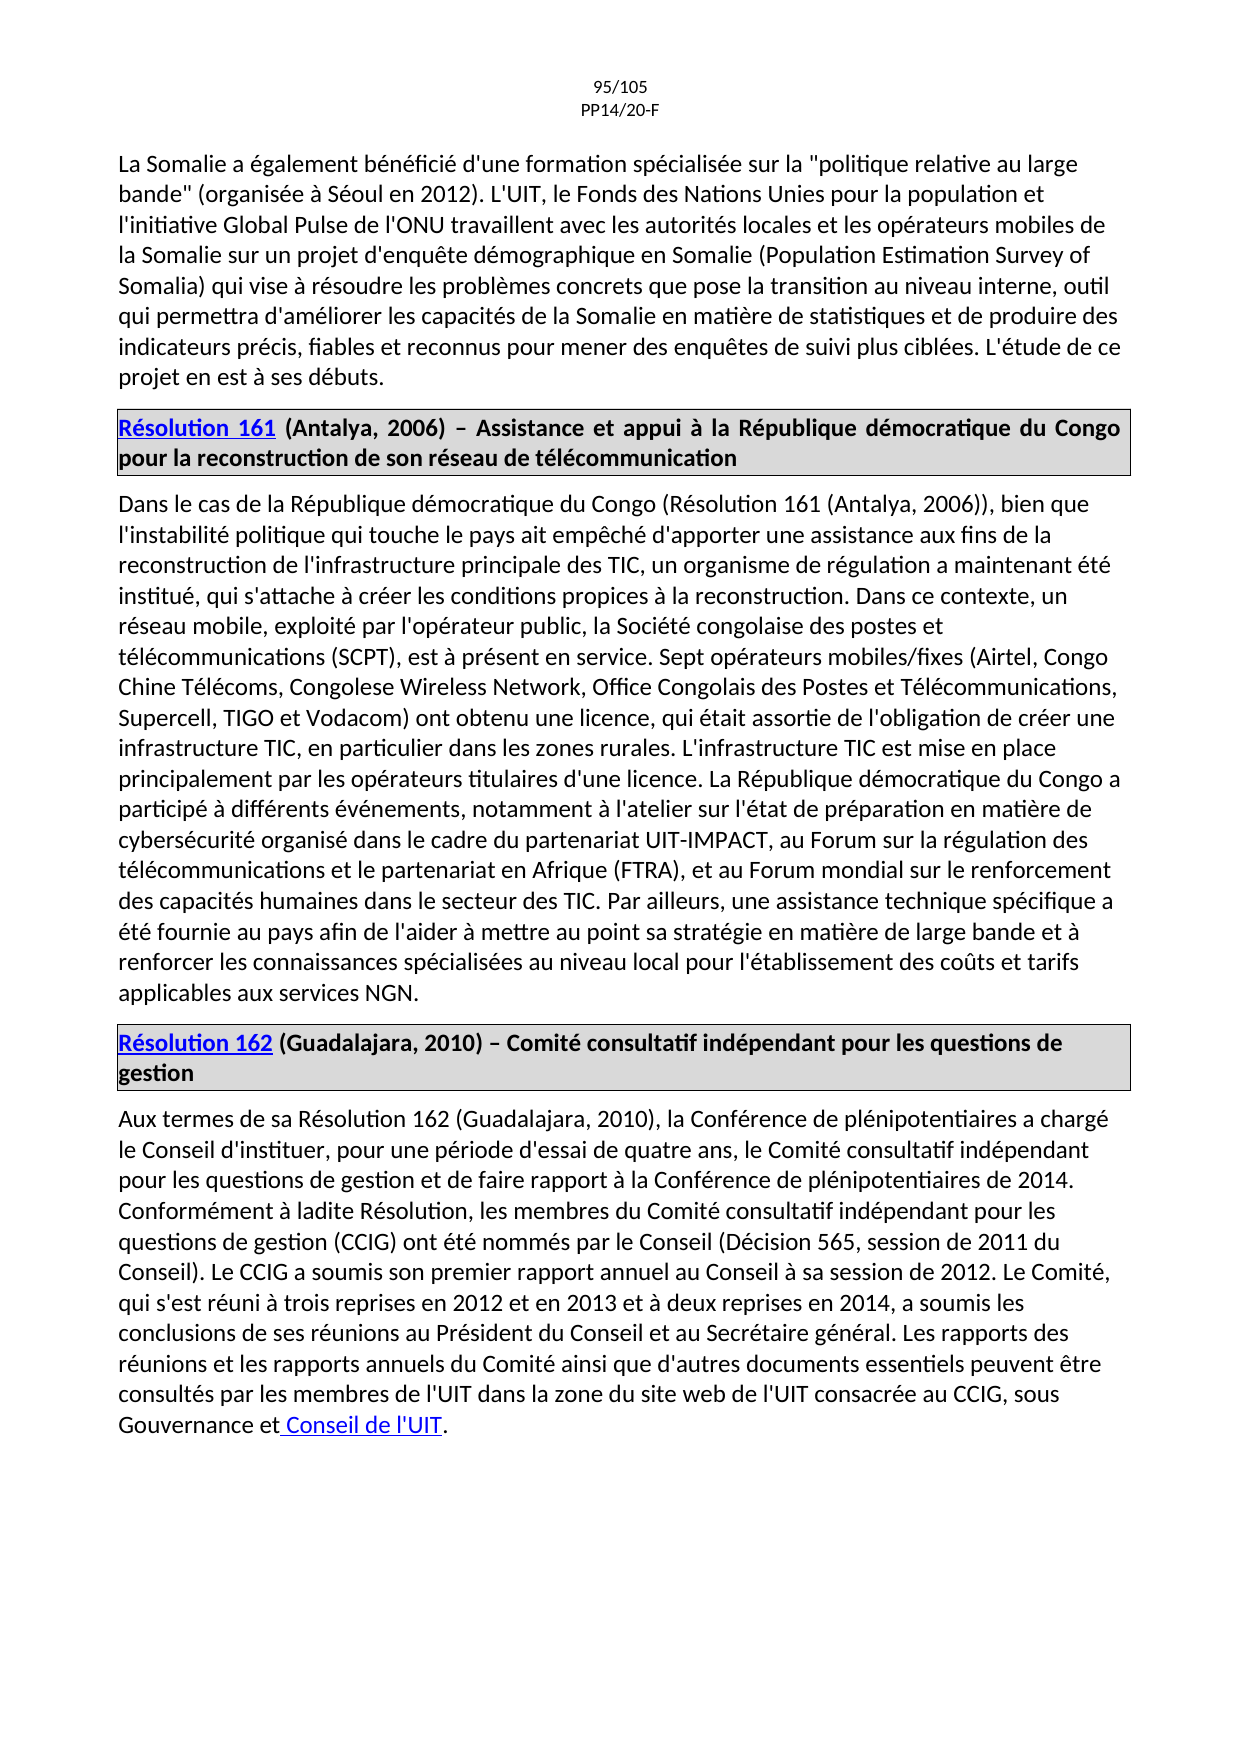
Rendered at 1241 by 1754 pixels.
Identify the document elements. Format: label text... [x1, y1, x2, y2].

text La Somalie a également bénéficié d'une formation spécialisée sur la "politique relative au large bande" (organisée à Séoul en 2012). L'UIT, le Fonds des Nations Unies pour la population et l'initiative Global Pulse de l'ONU travaillent avec les autorités locales et les opérateurs mobiles de la Somalie sur un projet d'enquête démographique en Somalie (Population Estimation Survey of Somalia) qui vise à résoudre les problèmes concrets que pose la transition au niveau interne, outil qui permettra d'améliorer les capacités de la Somalie en matière de statistiques et de produire des indicateurs précis, fiables et reconnus pour mener des enquêtes de suivi plus ciblées. L'étude de ce projet en est à ses débuts. [118, 148, 1122, 392]
subtitle Résolution 162 (Guadalajara, 2010) – Comité consultatif indépendant pour les questions de gestion [118, 1025, 1130, 1090]
subtitle Résolution 161 (Antalya, 2006) – Assistance et appui à la République démocratique du Congo pour la reconstruction de son réseau de télécommunication [118, 410, 1130, 475]
text Dans le cas de la République démocratique du Congo (Résolution 161 (Antalya, 2006)), bien que l'instabilité politique qui touche le pays ait empêché d'apporter une assistance aux fins de la reconstruction de l'infrastructure principale des TIC, un organisme de régulation a maintenant été institué, qui s'attache à créer les conditions propices à la reconstruction. Dans ce contexte, un réseau mobile, exploité par l'opérateur public, la Société congolaise des postes et télécommunications (SCPT), est à présent en service. Sept opérateurs mobiles/fixes (Airtel, Congo Chine Télécoms, Congolese Wireless Network, Office Congolais des Postes et Télécommunications, Supercell, TIGO et Vodacom) ont obtenu une licence, qui était assortie de l'obligation de créer une infrastructure TIC, en particulier dans les zones rurales. L'infrastructure TIC est mise en place principalement par les opérateurs titulaires d'une licence. La République démocratique du Congo a participé à différents événements, notamment à l'atelier sur l'état de préparation en matière de cybersécurité organisé dans le cadre du partenariat UIT-IMPACT, au Forum sur la régulation des télécommunications et le partenariat en Afrique (FTRA), et au Forum mondial sur le renforcement des capacités humaines dans le secteur des TIC. Par ailleurs, une assistance technique spécifique a été fournie au pays afin de l'aider à mettre au point sa stratégie en matière de large bande et à renforcer les connaissances spécialisées au niveau local pour l'établissement des coûts et tarifs applicables aux services NGN. [118, 488, 1122, 1007]
text Aux termes de sa Résolution 162 (Guadalajara, 2010), la Conférence de plénipotentiaires a chargé le Conseil d'instituer, pour une période d'essai de quatre ans, le Comité consultatif indépendant pour les questions de gestion et de faire rapport à la Conférence de plénipotentiaires de 2014. Conformément à ladite Résolution, les membres du Comité consultatif indépendant pour les questions de gestion (CCIG) ont été nommés par le Conseil (Décision 565, session de 2011 du Conseil). Le CCIG a soumis son premier rapport annuel au Conseil à sa session de 2012. Le Comité, qui s'est réuni à trois reprises en 2012 et en 2013 et à deux reprises en 2014, a soumis les conclusions de ses réunions au Président du Conseil et au Secrétaire général. Les rapports des réunions et les rapports annuels du Comité ainsi que d'autres documents essentiels peuvent être consultés par les membres de l'UIT dans la zone du site web de l'UIT consacrée au CCIG, sous Gouvernance et Conseil de l'UIT. [118, 1104, 1122, 1439]
